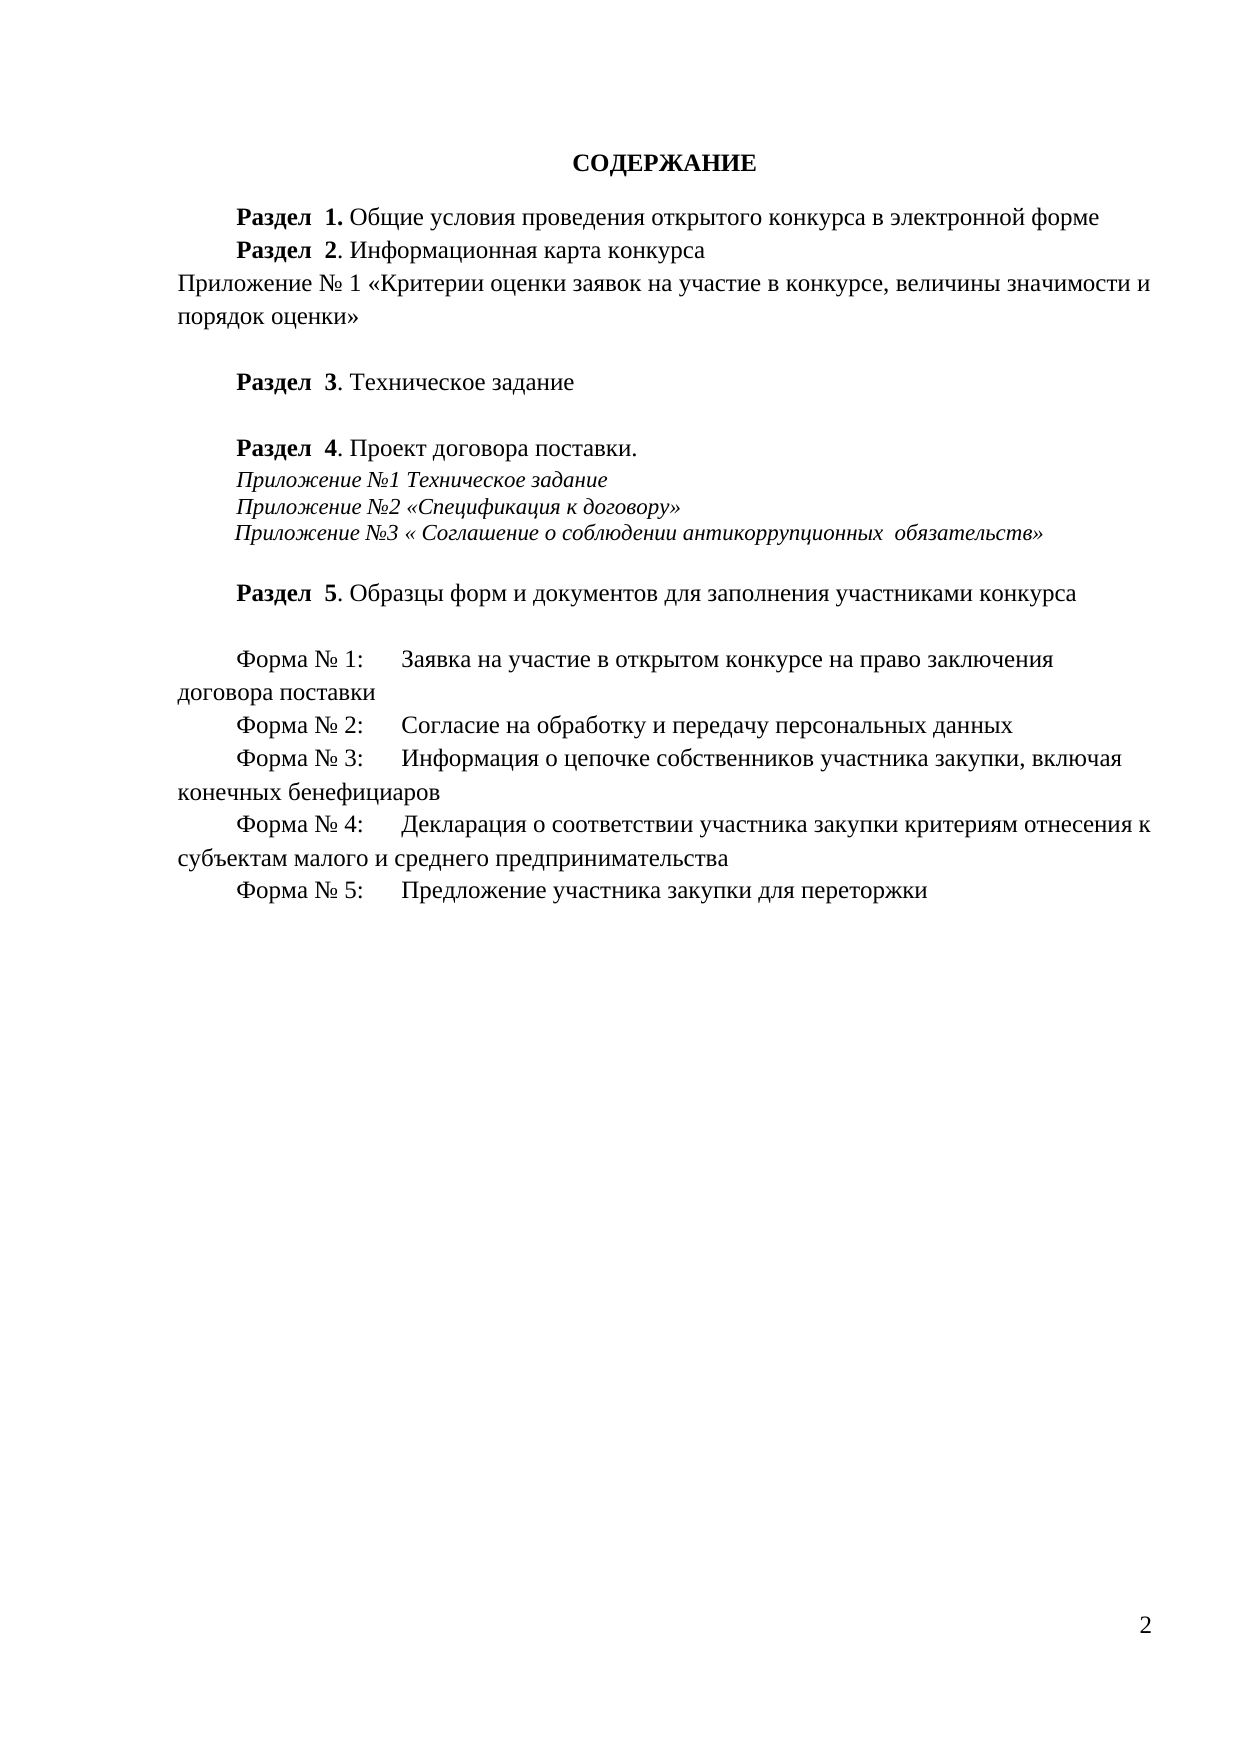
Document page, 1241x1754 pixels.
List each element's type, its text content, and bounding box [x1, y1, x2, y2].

text Приложение №3 « Соглашение о соблюдении антикоррупционных обязательств» [177, 519, 1152, 545]
text Приложение №2 «Спецификация к договору» [177, 493, 1152, 519]
text Раздел 4. Проект договора поставки. [177, 433, 1152, 462]
text Раздел 3. Техническое задание [177, 367, 1152, 396]
text Форма № 2: Согласие на обработку и передачу персональных данных [177, 711, 1152, 739]
text Форма № 4: Декларация о соответствии участника закупки критериям отнесения к субъектам малого и среднего предпринимательства [177, 809, 1152, 871]
text Раздел 5. Образцы форм и документов для заполнения участниками конкурса [177, 578, 1152, 607]
text Форма № 1: Заявка на участие в открытом конкурсе на право заключения договора поставки [177, 644, 1152, 706]
text Раздел 2. Информационная карта конкурса [177, 235, 1152, 264]
text Приложение № 1 «Критерии оценки заявок на участие в конкурсе, величины значимости и порядок оценки» [177, 268, 1152, 330]
text СОДЕРЖАНИЕ [177, 148, 1152, 177]
text Раздел 1. Общие условия проведения открытого конкурса в электронной форме [177, 202, 1152, 231]
text Форма № 3: Информация о цепочке собственников участника закупки, включая конечных бенефициаров [177, 743, 1152, 805]
text Приложение №1 Техническое задание [177, 466, 1152, 493]
text Форма № 5: Предложение участника закупки для переторжки [177, 876, 1152, 904]
